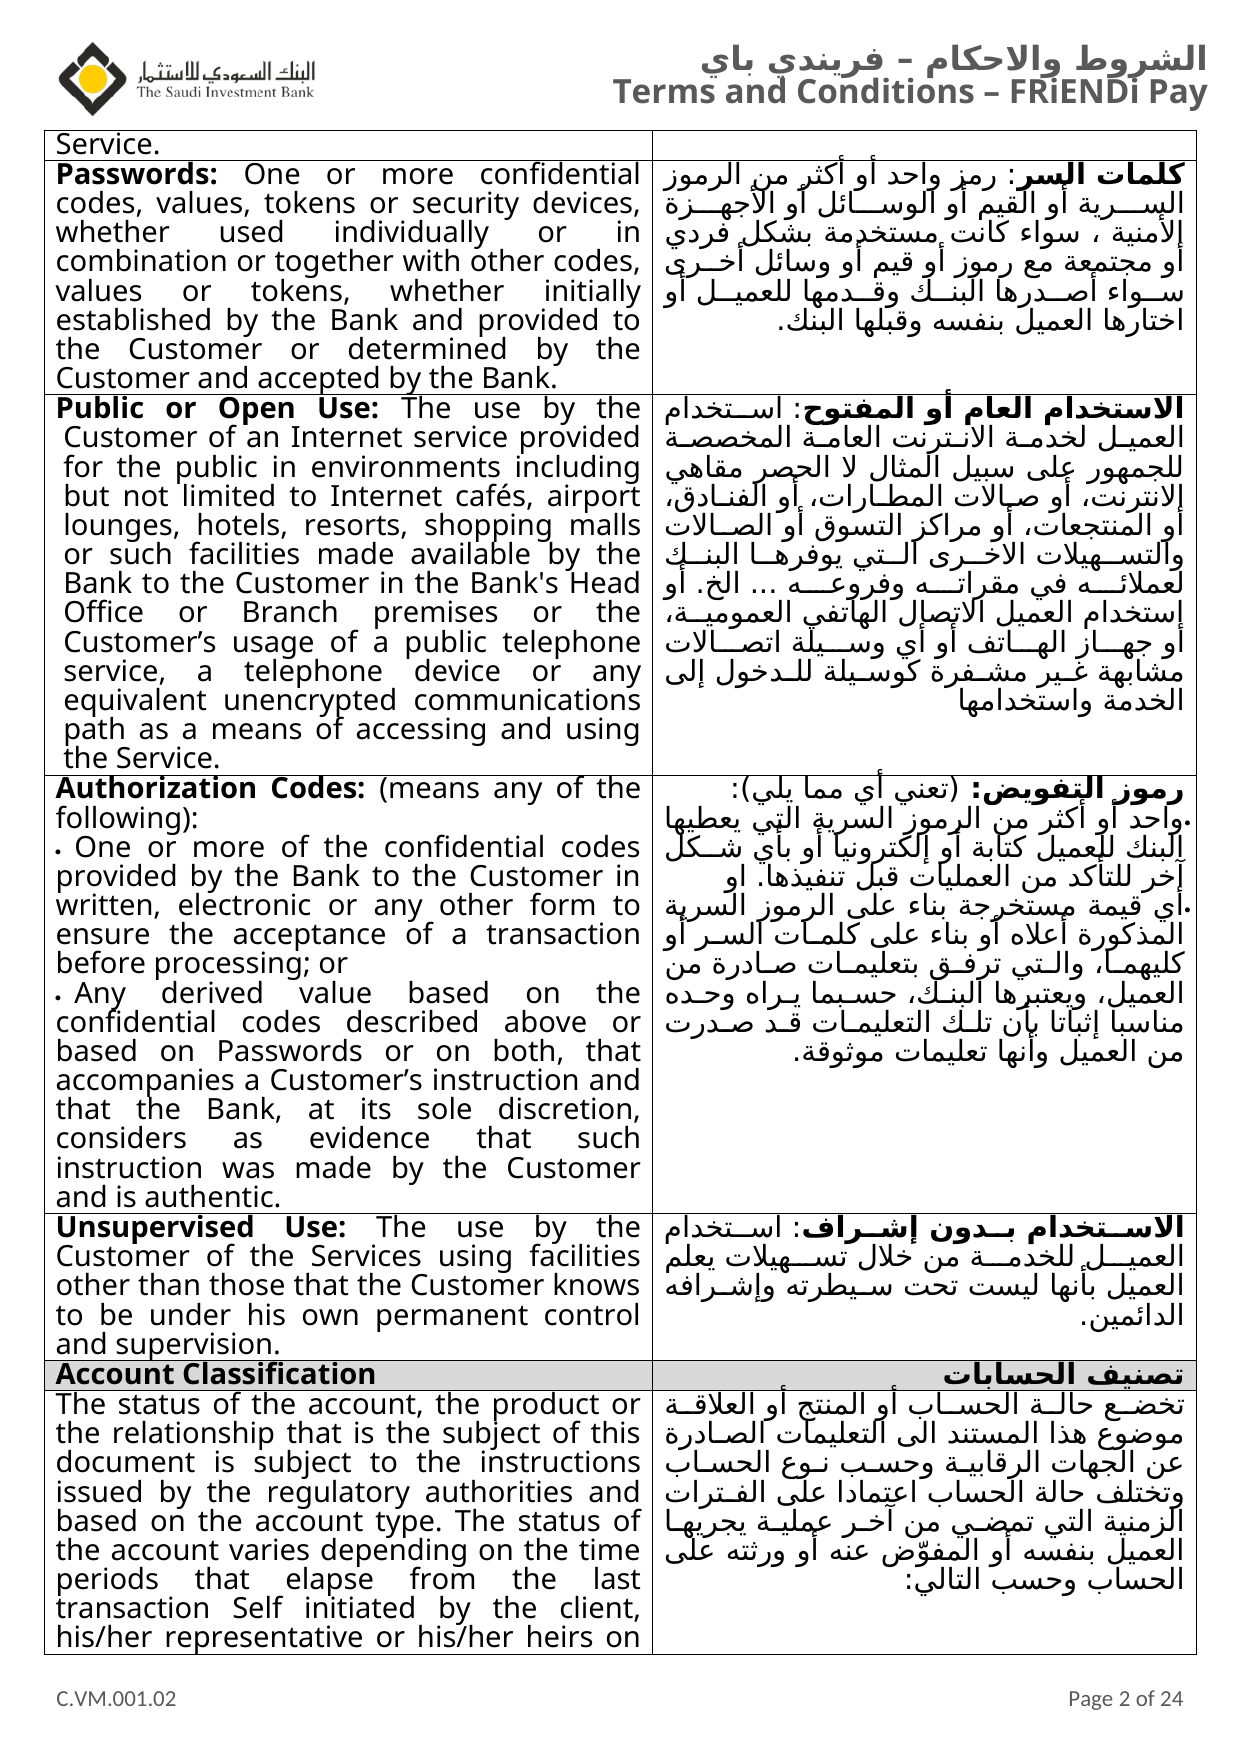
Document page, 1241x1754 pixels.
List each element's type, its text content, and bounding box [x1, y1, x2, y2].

table_cell الاستخدام بدون إشراف: استخدام العميل للخدمة من خلال تسهيلات يعلم العميل بأنها ليست تحت سيطرته وإشرافه الدائمين. [653, 1214, 1196, 1360]
table_cell كلمات السر: رمز واحد أو أكثر من الرموز السرية أو القيم أو الوسائل أو الأجهزة الأمنية ، سواء كانت مستخدمة بشكل فردي أو مجتمعة مع رموز أو قيم أو وسائل أخرى سواء أصدرها البنك وقدمها للعميل أو اختارها العميل بنفسه وقبلها البنك. [653, 161, 1196, 394]
table_cell رموز التفويض: (تعني أي مما يلي): واحد أو أكثر من الرموز السرية التي يعطيها البنك للعميل كتابة أو إلكترونيا أو بأي شكل آخر للتأكد من العمليات قبل تنفيذها. او أي قيمة مستخرجة بناء على الرموز السرية المذكورة أعلاه أو بناء على كلمات السر أو كليهما، والتي ترفق بتعليمات صادرة من العميل، ويعتبرها البنك، حسبما يراه وحده مناسبا إثباتا بأن تلك التعليمات قد صدرت من العميل وأنها تعليمات موثوقة. [653, 776, 1196, 1213]
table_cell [653, 1391, 1196, 1654]
table_cell Public or Open Use: The use by the Customer of an Internet service provided for the public in environments including but not limited to Internet cafés, airport lounges, hotels, resorts, shopping malls or such facilities made available by the Bank to the Customer in the Bank's Head Office or Branch premises or the Customer’s usage of a public telephone service, a telephone device or any equivalent unencrypted communications path as a means of accessing and using the Service. [45, 395, 652, 774]
picture [56, 37, 316, 117]
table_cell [653, 131, 1196, 160]
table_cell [45, 1391, 652, 1654]
table_cell Passwords: One or more confidential codes, values, tokens or security devices, whether used individually or in combination or together with other codes, values or tokens, whether initially established by the Bank and provided to the Customer or determined by the Customer and accepted by the Bank. [45, 161, 652, 394]
table_cell Account Classification [45, 1361, 652, 1390]
table_cell Authorization Codes: (means any of the following): One or more of the confidential codes provided by the Bank to the Customer in written, electronic or any other form to ensure the acceptance of a transaction before processing; or Any derived value based on the confidential codes described above or based on Passwords or on both, that accompanies a Customer’s instruction and that the Bank, at its sole discretion, considers as evidence that such instruction was made by the Customer and is authentic. [45, 776, 652, 1213]
table_cell تصنيف الحسابات [653, 1361, 1196, 1390]
table_cell Unsupervised Use: The use by the Customer of the Services using facilities other than those that the Customer knows to be under his own permanent control and supervision. [45, 1214, 652, 1360]
table_cell الاستخدام العام أو المفتوح: استخدام العميل لخدمة الانترنت العامة المخصصة للجمهور على سبيل المثال لا الحصر مقاهي الانترنت، أو صالات المطارات، أو الفنادق، أو المنتجعات، أو مراكز التسوق أو الصالات والتسهيلات الاخرى التي يوفرها البنك لعملائه في مقراته وفروعه ... الخ. أو استخدام العميل الاتصال الهاتفي العمومية، أو جهاز الهاتف أو أي وسيلة اتصالات مشابهة غير مشفرة كوسيلة للدخول إلى الخدمة واستخدامها [653, 395, 1196, 774]
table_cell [45, 131, 652, 160]
